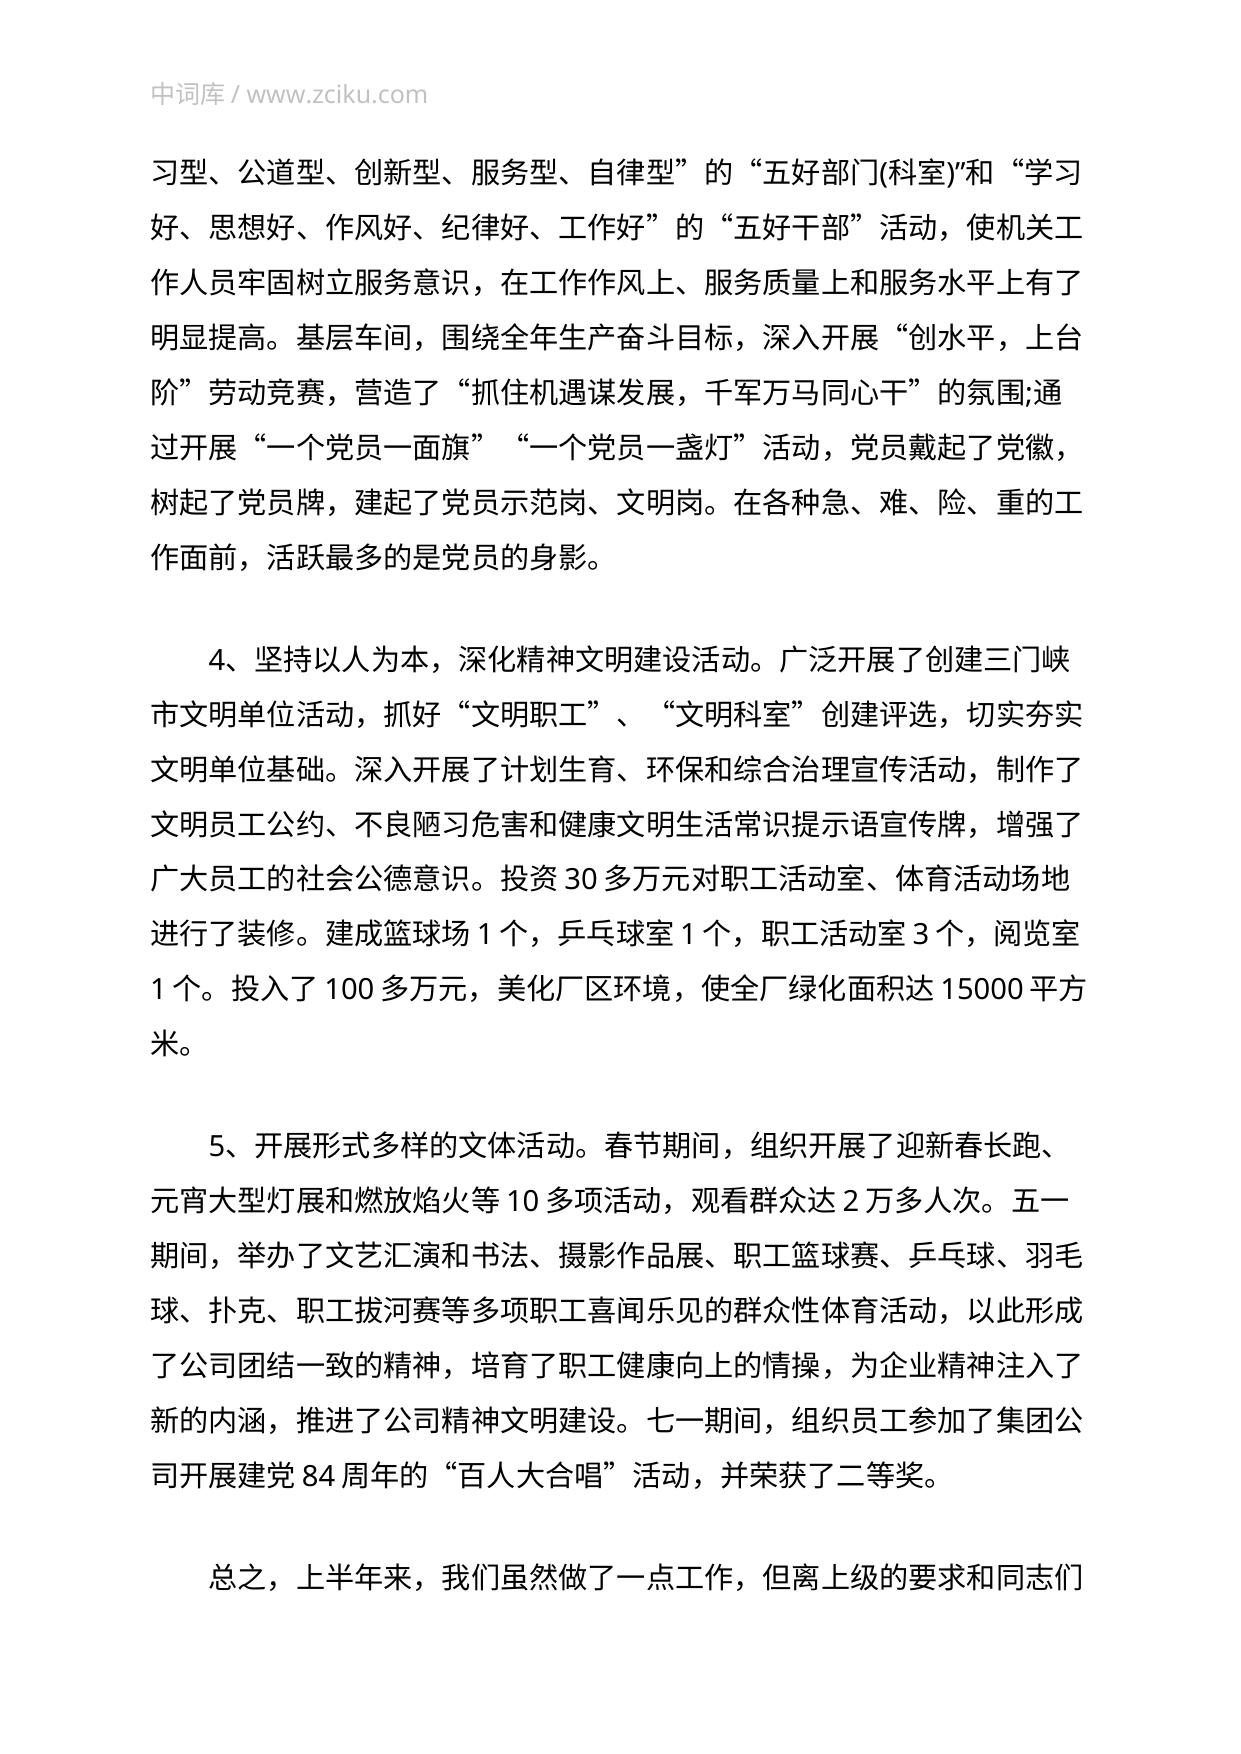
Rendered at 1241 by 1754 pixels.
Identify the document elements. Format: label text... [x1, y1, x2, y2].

text 5、开展形式多样的文体活动。春节期间，组织开展了迎新春长跑、元宵大型灯展和燃放焰火等10多项活动，观看群众达2万多人次。五一期间，举办了文艺汇演和书法、摄影作品展、职工篮球赛、乒乓球、羽毛球、扑克、职工拔河赛等多项职工喜闻乐见的群众性体育活动，以此形成了公司团结一致的精神，培育了职工健康向上的情操，为企业精神注入了新的内涵，推进了公司精神文明建设。七一期间，组织员工参加了集团公司开展建党84周年的“百人大合唱”活动，并荣获了二等奖。 [150, 1123, 1090, 1495]
text 4、坚持以人为本，深化精神文明建设活动。广泛开展了创建三门峡市文明单位活动，抓好“文明职工”、“文明科室”创建评选，切实夯实文明单位基础。深入开展了计划生育、环保和综合治理宣传活动，制作了文明员工公约、不良陋习危害和健康文明生活常识提示语宣传牌，增强了广大员工的社会公德意识。投资30多万元对职工活动室、体育活动场地进行了装修。建成篮球场1个，乒乓球室1个，职工活动室3个，阅览室1个。投入了100多万元，美化厂区环境，使全厂绿化面积达15000平方米。 [150, 636, 1090, 1063]
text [150, 150, 1090, 577]
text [150, 1554, 1090, 1597]
